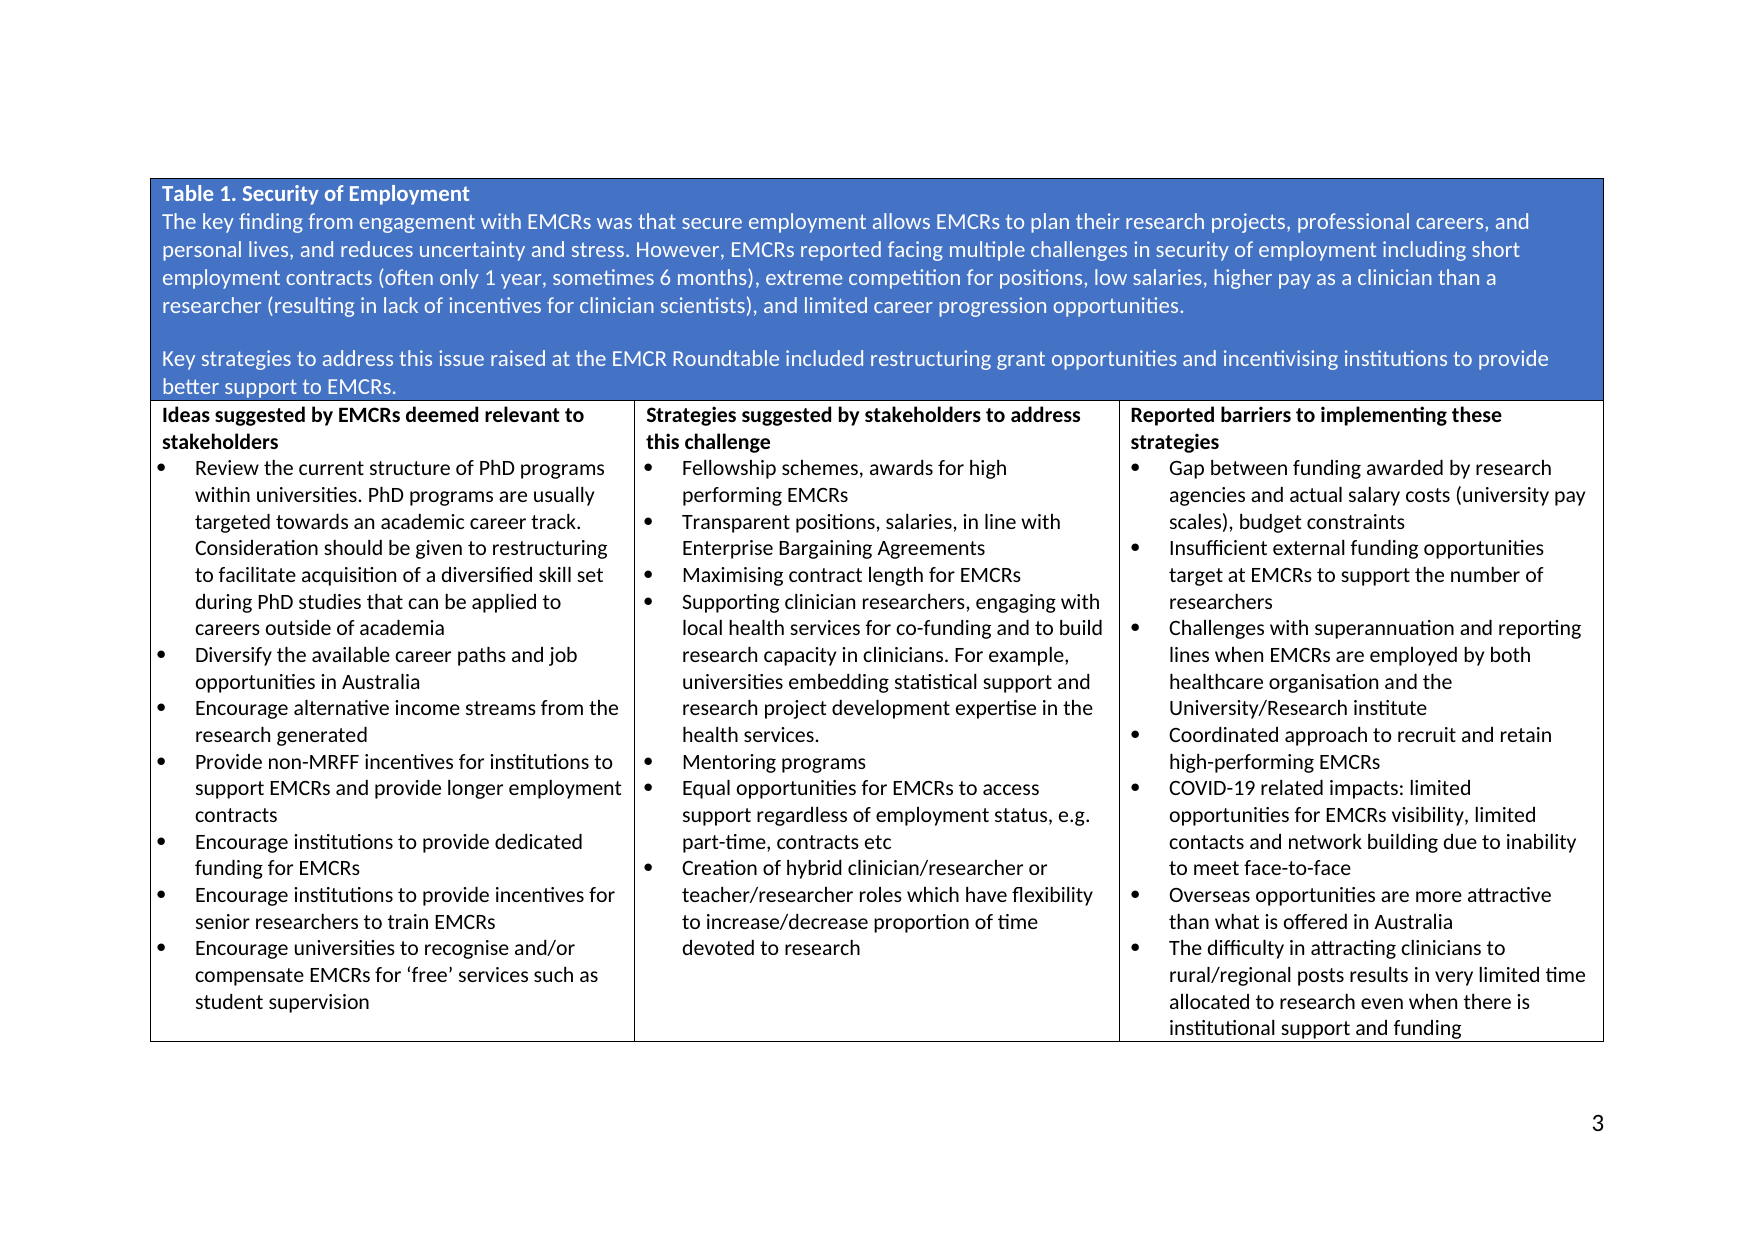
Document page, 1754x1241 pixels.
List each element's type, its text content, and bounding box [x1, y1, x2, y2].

table_cell Strategies suggested by stakeholders to address this challenge Fellowship schemes, awards for high performing EMCRs Transparent positions, salaries, in line with Enterprise Bargaining Agreements Maximising contract length for EMCRs Supporting clinician researchers, engaging with local health services for co-funding and to build research capacity in clinicians. For example, universities embedding statistical support and research project development expertise in the health services. Mentoring programs Equal opportunities for EMCRs to access support regardless of employment status, e.g. part-time, contracts etc Creation of hybrid clinician/researcher or teacher/researcher roles which have flexibility to increase/decrease proportion of time devoted to research [635, 401, 1119, 1041]
table_cell Ideas suggested by EMCRs deemed relevant to stakeholders Review the current structure of PhD programs within universities. PhD programs are usually targeted towards an academic career track. Consideration should be given to restructuring to facilitate acquisition of a diversified skill set during PhD studies that can be applied to careers outside of academia Diversify the available career paths and job opportunities in Australia Encourage alternative income streams from the research generated Provide non-MRFF incentives for institutions to support EMCRs and provide longer employment contracts Encourage institutions to provide dedicated funding for EMCRs Encourage institutions to provide incentives for senior researchers to train EMCRs Encourage universities to recognise and/or compensate EMCRs for ‘free’ services such as student supervision [151, 401, 634, 1041]
table_header Table 1. Security of Employment The key finding from engagement with EMCRs was that secure employment allows EMCRs to plan their research projects, professional careers, and personal lives, and reduces uncertainty and stress. However, EMCRs reported facing multiple challenges in security of employment including short employment contracts (often only 1 year, sometimes 6 months), extreme competition for positions, low salaries, higher pay as a clinician than a researcher (resulting in lack of incentives for clinician scientists), and limited career progression opportunities. Key strategies to address this issue raised at the EMCR Roundtable included restructuring grant opportunities and incentivising institutions to provide better support to EMCRs. [151, 179, 1603, 400]
table_cell Reported barriers to implementing these strategies Gap between funding awarded by research agencies and actual salary costs (university pay scales), budget constraints Insufficient external funding opportunities target at EMCRs to support the number of researchers Challenges with superannuation and reporting lines when EMCRs are employed by both healthcare organisation and the University/Research institute Coordinated approach to recruit and retain high-performing EMCRs COVID-19 related impacts: limited opportunities for EMCRs visibility, limited contacts and network building due to inability to meet face-to-face Overseas opportunities are more attractive than what is offered in Australia The difficulty in attracting clinicians to rural/regional posts results in very limited time allocated to research even when there is institutional support and funding [1120, 401, 1603, 1041]
